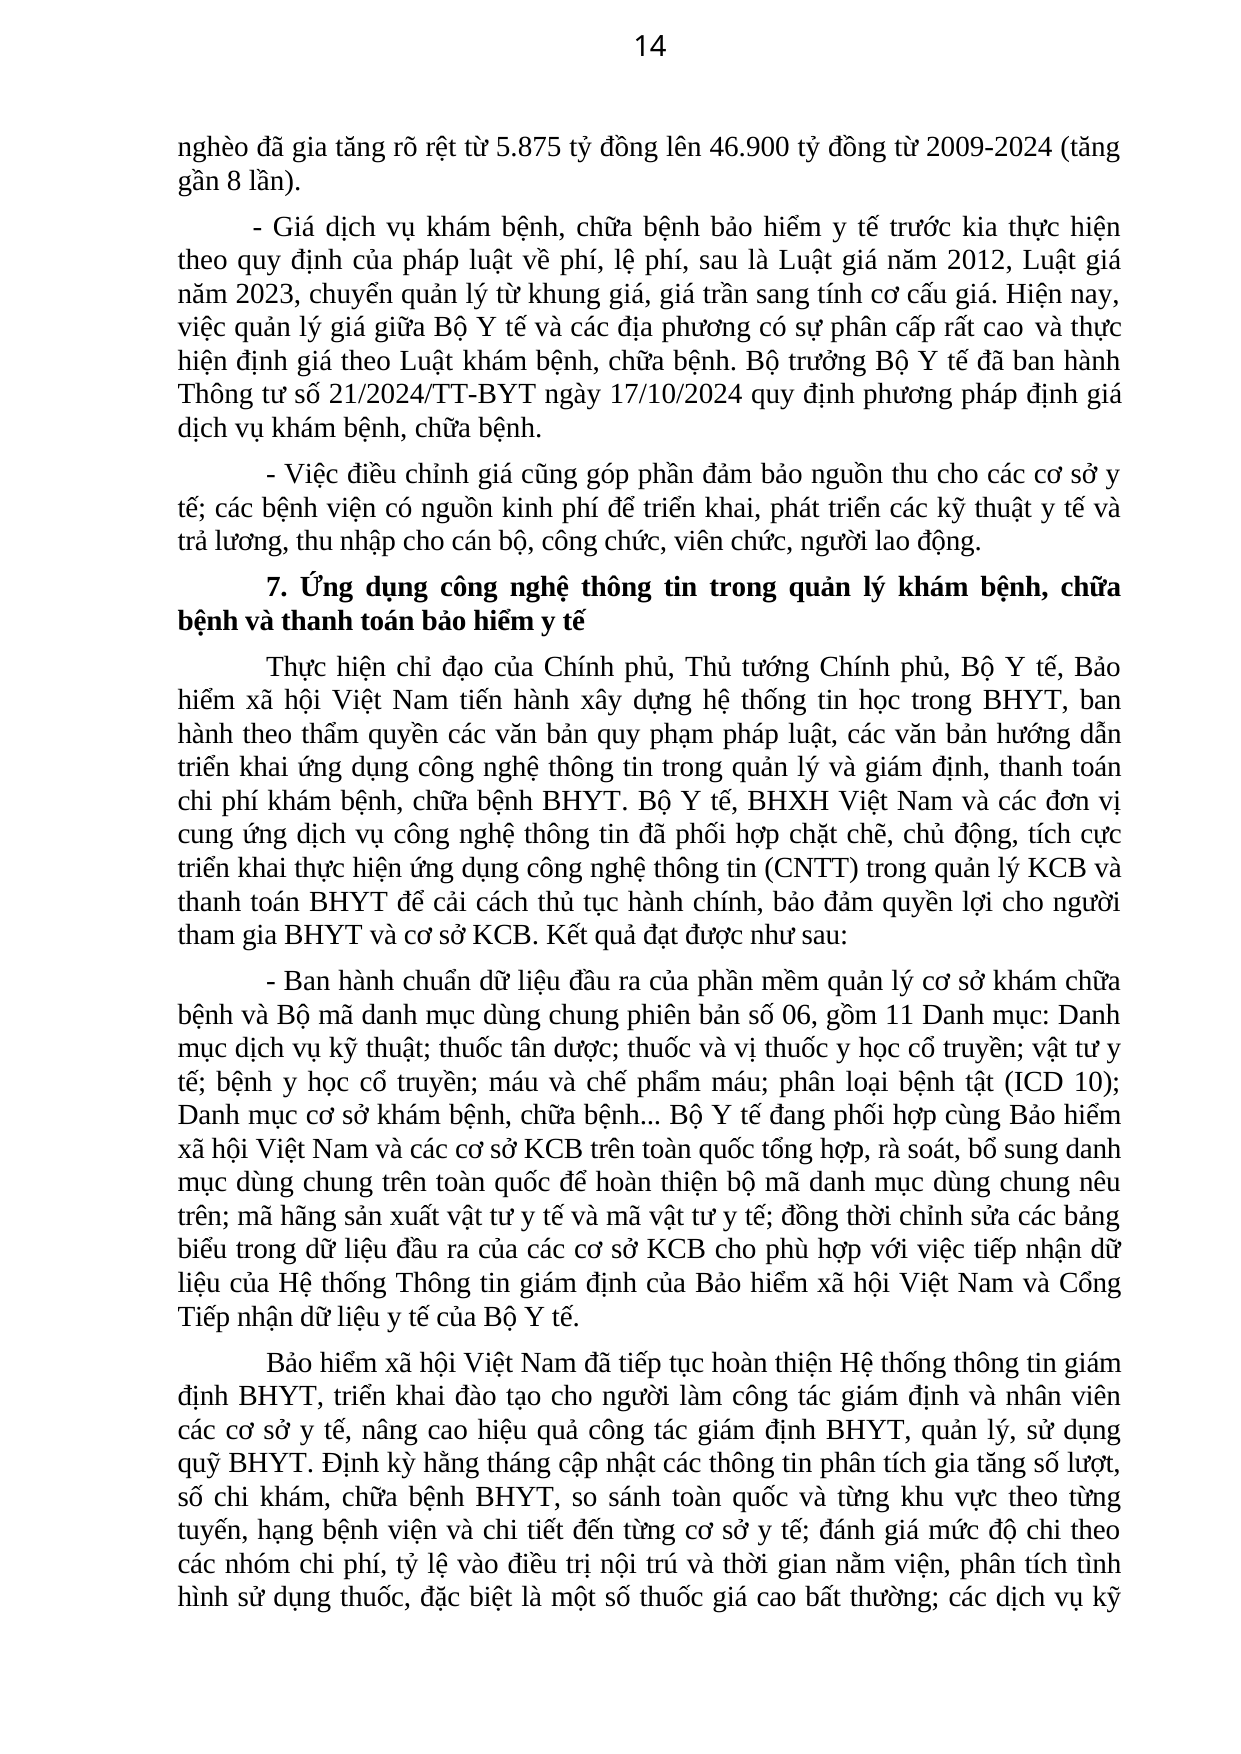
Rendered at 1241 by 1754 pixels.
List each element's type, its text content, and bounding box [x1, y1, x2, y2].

text - Việc điều chỉnh giá cũng góp phần đảm bảo nguồn thu cho các cơ sở y tế; các bệnh viện có nguồn kinh phí để triển khai, phát triển các kỹ thuật y tế và trả lương, thu nhập cho cán bộ, công chức, viên chức, người lao động. [177, 456, 1122, 557]
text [177, 1345, 1122, 1613]
text - Ban hành chuẩn dữ liệu đầu ra của phần mềm quản lý cơ sở khám chữa bệnh và Bộ mã danh mục dùng chung phiên bản số 06, gồm 11 Danh mục: Danh mục dịch vụ kỹ thuật; thuốc tân dược; thuốc và vị thuốc y học cổ truyền; vật tư y tế; bệnh y học cổ truyền; máu và chế phẩm máu; phân loại bệnh tật (ICD 10); Danh mục cơ sở khám bệnh, chữa bệnh... Bộ Y tế đang phối hợp cùng Bảo hiểm xã hội Việt Nam và các cơ sở KCB trên toàn quốc tổng hợp, rà soát, bổ sung danh mục dùng chung trên toàn quốc để hoàn thiện bộ mã danh mục dùng chung nêu trên; mã hãng sản xuất vật tư y tế và mã vật tư y tế; đồng thời chỉnh sửa các bảng biểu trong dữ liệu đầu ra của các cơ sở KCB cho phù hợp với việc tiếp nhận dữ liệu của Hệ thống Thông tin giám định của Bảo hiểm xã hội Việt Nam và Cổng Tiếp nhận dữ liệu y tế của Bộ Y tế. [177, 963, 1122, 1332]
text Thực hiện chỉ đạo của Chính phủ, Thủ tướng Chính phủ, Bộ Y tế, Bảo hiểm xã hội Việt Nam tiến hành xây dựng hệ thống tin học trong BHYT, ban hành theo thẩm quyền các văn bản quy phạm pháp luật, các văn bản hướng dẫn triển khai ứng dụng công nghệ thông tin trong quản lý và giám định, thanh toán chi phí khám bệnh, chữa bệnh BHYT. Bộ Y tế, BHXH Việt Nam và các đơn vị cung ứng dịch vụ công nghệ thông tin đã phối hợp chặt chẽ, chủ động, tích cực triển khai thực hiện ứng dụng công nghệ thông tin (CNTT) trong quản lý KCB và thanh toán BHYT để cải cách thủ tục hành chính, bảo đảm quyền lợi cho người tham gia BHYT và cơ sở KCB. Kết quả đạt được như sau: [177, 649, 1122, 951]
text - Giá dịch vụ khám bệnh, chữa bệnh bảo hiểm y tế trước kia thực hiện theo quy định của pháp luật về phí, lệ phí, sau là Luật giá năm 2012, Luật giá năm 2023, chuyển quản lý từ khung giá, giá trần sang tính cơ cấu giá. Hiện nay, việc quản lý giá giữa Bộ Y tế và các địa phương có sự phân cấp rất cao và thực hiện định giá theo Luật khám bệnh, chữa bệnh. Bộ trưởng Bộ Y tế đã ban hành Thông tư số 21/2024/TT-BYT ngày 17/10/2024 quy định phương pháp định giá dịch vụ khám bệnh, chữa bệnh. [177, 209, 1122, 444]
text 7. Ứng dụng công nghệ thông tin trong quản lý khám bệnh, chữa bệnh và thanh toán bảo hiểm y tế [177, 569, 1122, 636]
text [177, 129, 1122, 196]
